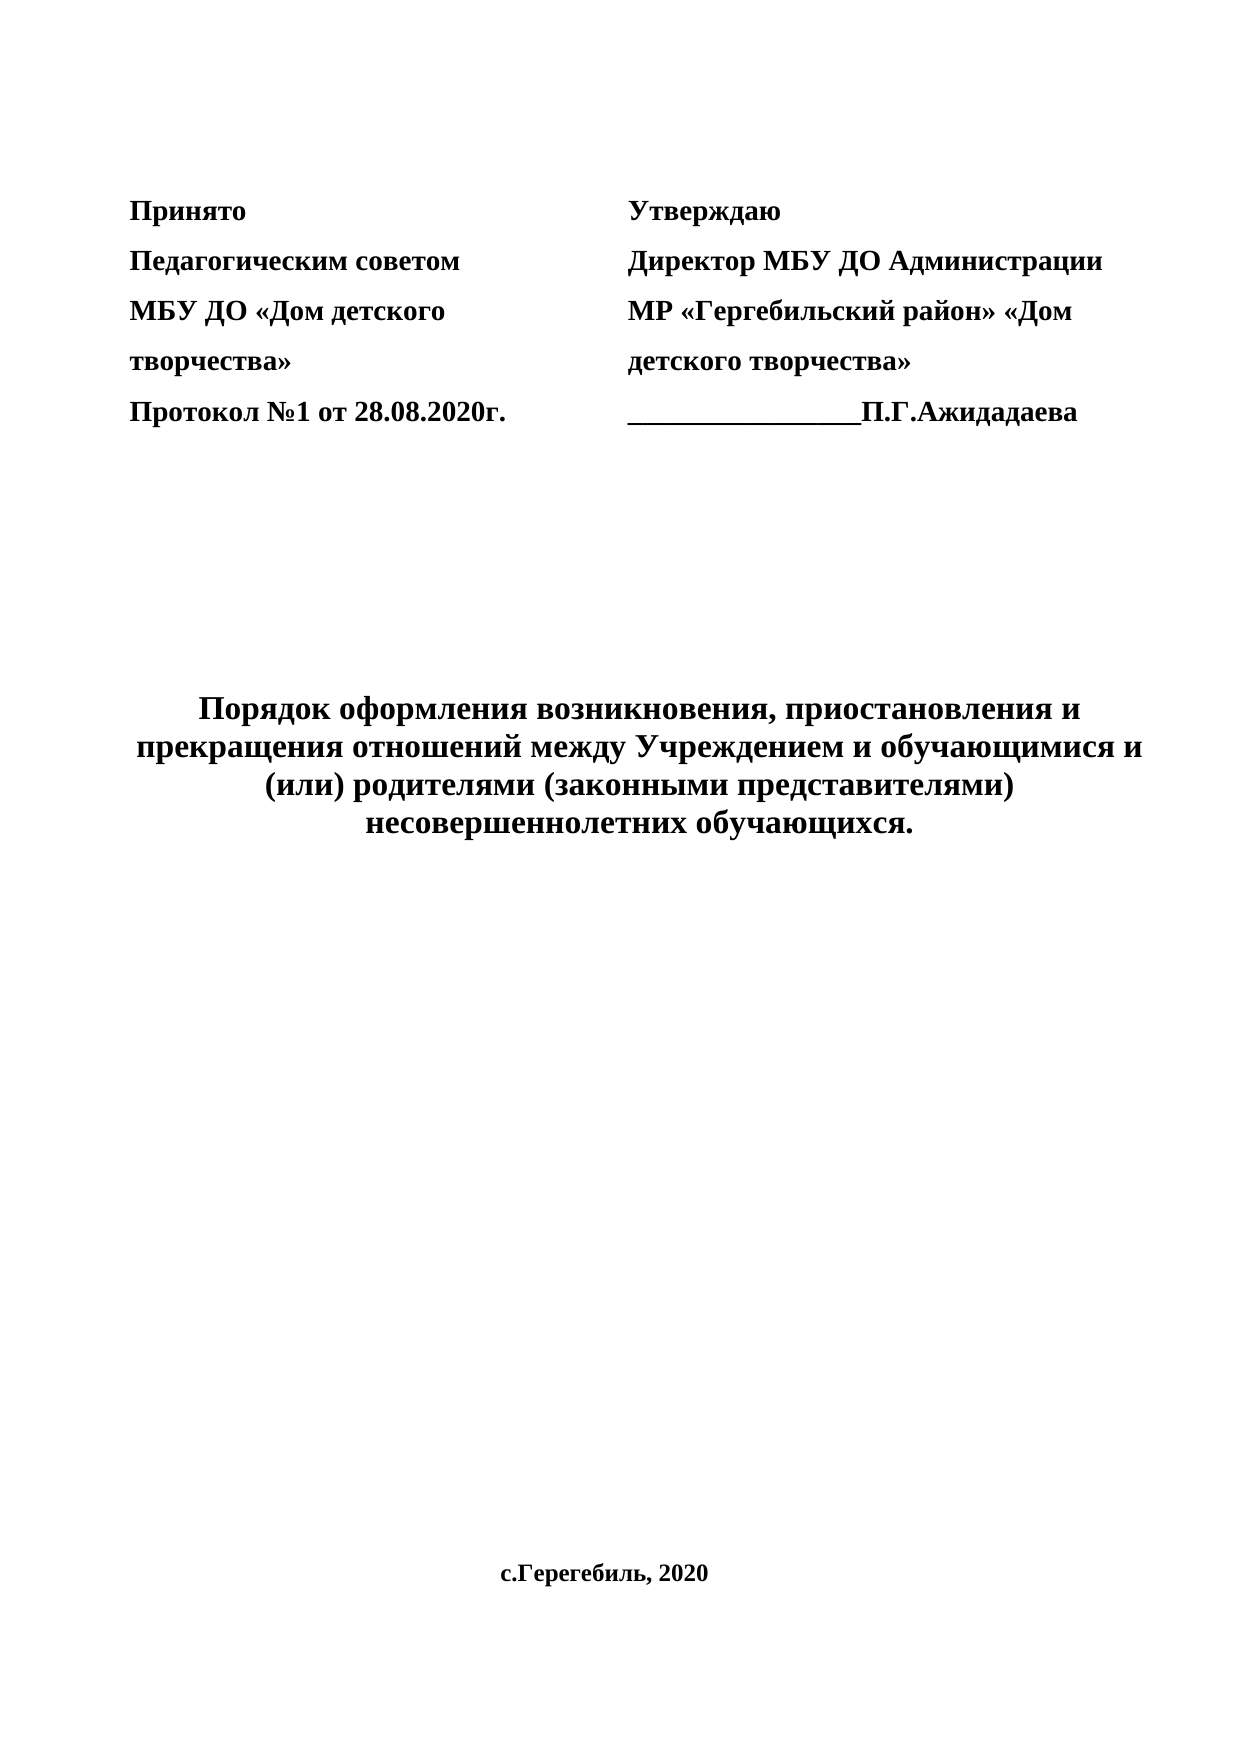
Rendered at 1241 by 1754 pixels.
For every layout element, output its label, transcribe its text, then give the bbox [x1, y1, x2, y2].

table_header Принято Педагогическим советом МБУ ДО «Дом детского творчества» Протокол №1 от 28.08.2020г. [118, 193, 616, 489]
table_header Утверждаю Директор МБУ ДО Администрации МР «Гергебильский район» «Дом детского творчества» ________________П.Г.Ажидадаева [616, 193, 1115, 489]
text Порядок оформления возникновения, приостановления и прекращения отношений между Учреждением и обучающимися и (или) родителями (законными представителями) несовершеннолетних обучающихся. [118, 689, 1160, 841]
text с.Герегебиль, 2020 [500, 1558, 1155, 1587]
